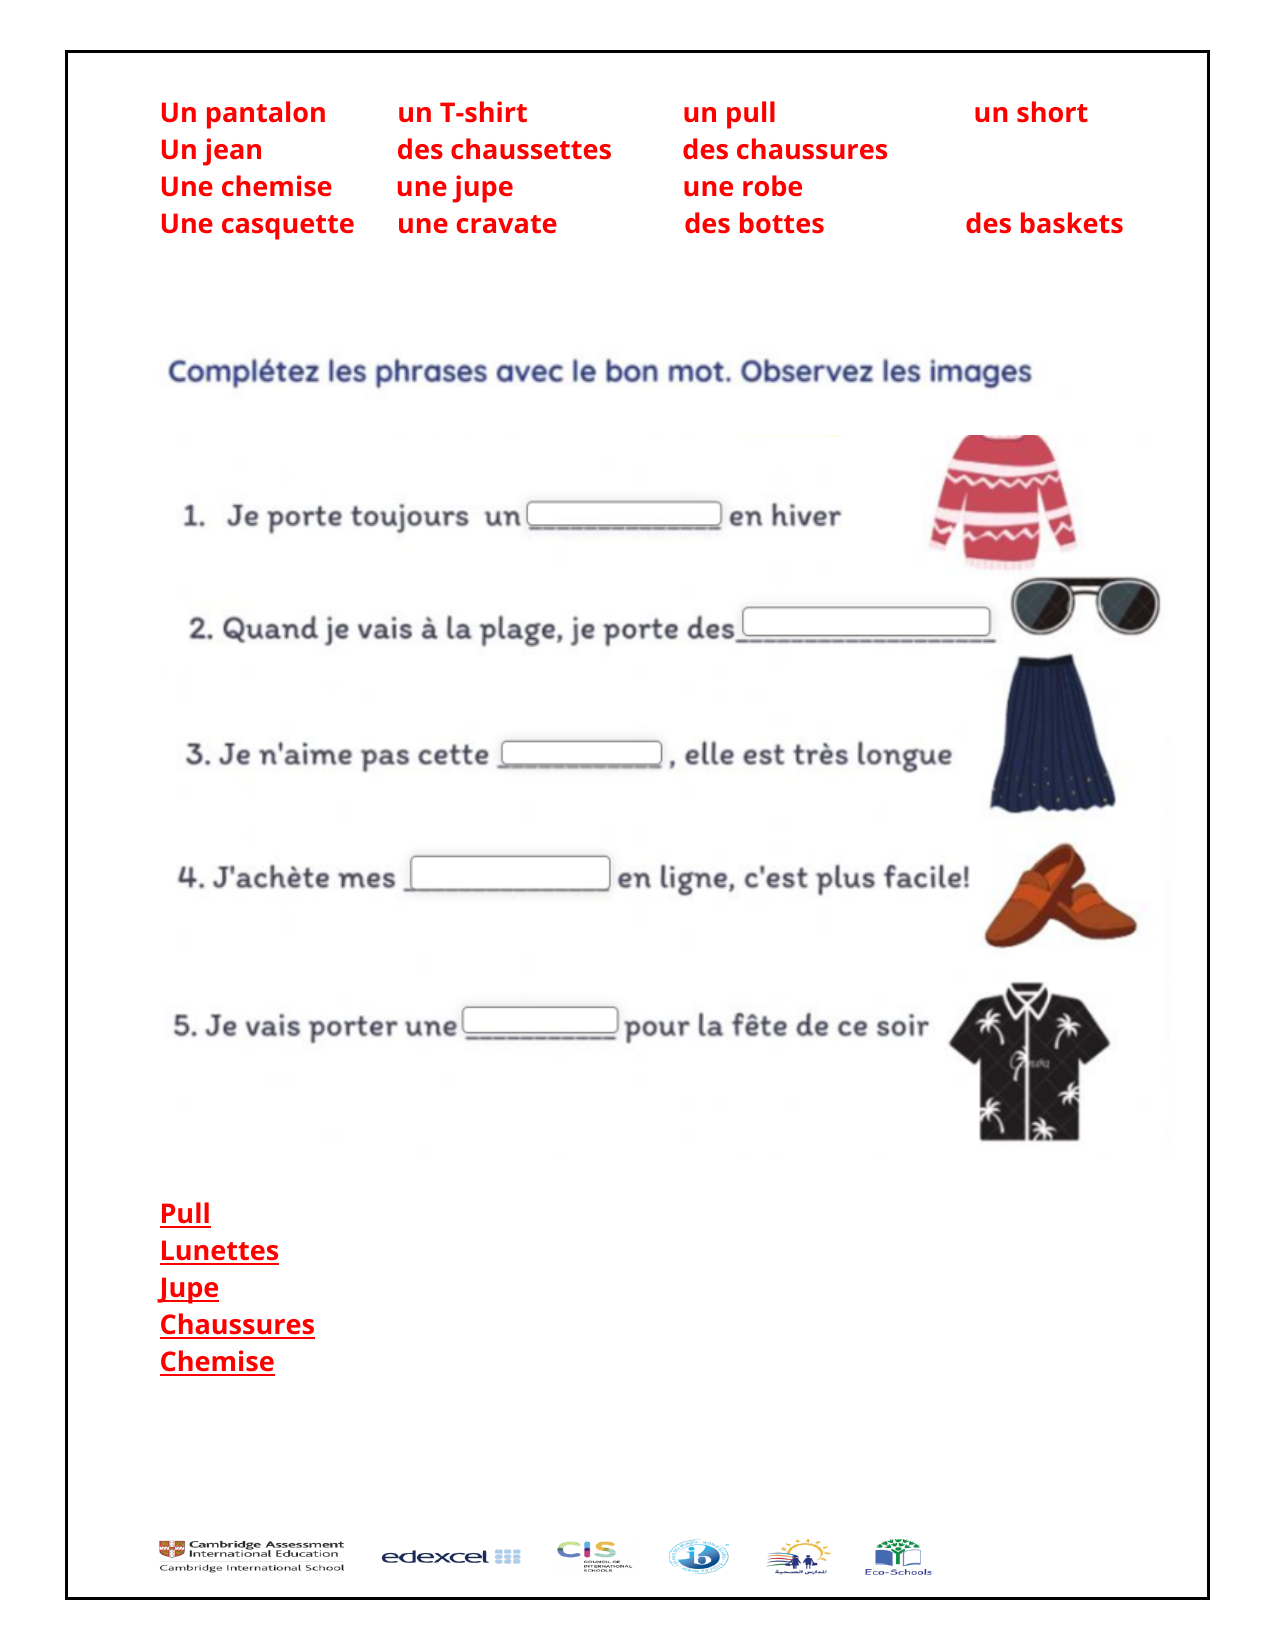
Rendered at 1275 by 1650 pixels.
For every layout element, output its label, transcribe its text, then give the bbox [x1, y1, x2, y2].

text Une casquette une cravate des bottes des baskets [159, 204, 1172, 241]
text Un jean des chaussettes des chaussures [159, 131, 1172, 167]
text Chemise [159, 1342, 1172, 1379]
text Jupe [159, 1269, 1172, 1306]
text Une chemise une jupe une robe [159, 167, 1172, 204]
picture [159, 351, 1069, 399]
text Pull [159, 1195, 1172, 1232]
picture [159, 1539, 932, 1575]
text Un pantalon un T-shirt un pull un short [159, 94, 1172, 131]
text Lunettes [159, 1232, 1172, 1269]
text Chaussures [159, 1306, 1172, 1342]
picture [159, 435, 1172, 1159]
